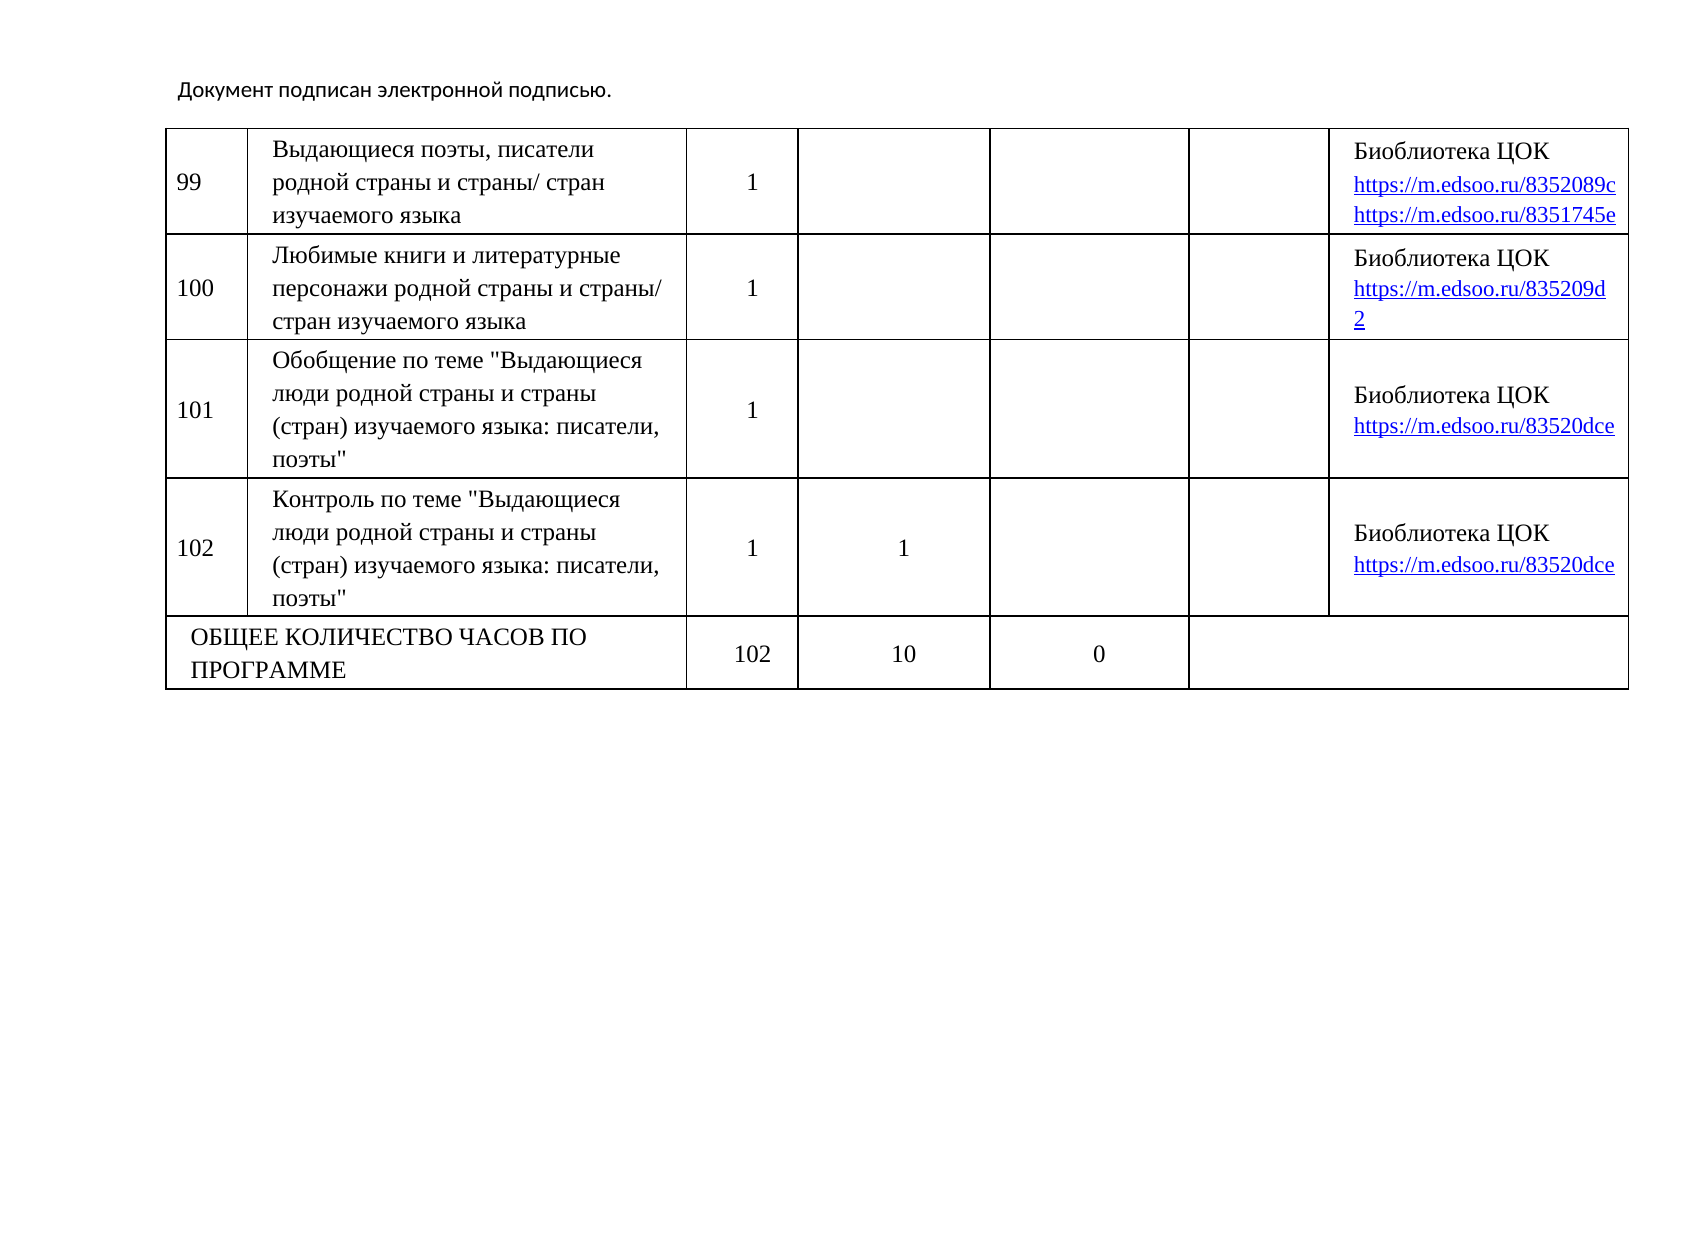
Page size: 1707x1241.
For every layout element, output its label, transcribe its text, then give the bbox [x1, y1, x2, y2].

table_cell 0 [991, 617, 1188, 688]
table_cell [1190, 617, 1628, 688]
table_cell Выдающиеся поэты, писатели родной страны и страны/ стран изучаемого языка [248, 129, 686, 233]
table_cell 100 [167, 235, 247, 338]
table_cell 1 [687, 235, 797, 338]
table_cell [799, 235, 989, 338]
table_cell Контроль по теме "Выдающиеся люди родной страны и страны (стран) изучаемого языка: писатели, поэты" [248, 479, 686, 615]
table_cell Биоблиотека ЦОК https://m.edsoo.ru/835209d2 [1330, 235, 1628, 338]
table_cell [991, 340, 1188, 477]
table_cell 99 [167, 129, 247, 233]
table_cell [799, 340, 989, 477]
table_cell [1190, 340, 1328, 477]
table_cell 1 [687, 479, 797, 615]
table_cell [991, 479, 1188, 615]
table_cell 102 [687, 617, 797, 688]
table_cell [1190, 235, 1328, 338]
table_cell [991, 129, 1188, 233]
table_cell Биоблиотека ЦОК https://m.edsoo.ru/83520dce [1330, 479, 1628, 615]
table_cell 102 [167, 479, 247, 615]
table_cell [799, 129, 989, 233]
table_cell Обобщение по теме "Выдающиеся люди родной страны и страны (стран) изучаемого языка: писатели, поэты" [248, 340, 686, 477]
table_cell 1 [799, 479, 989, 615]
table_cell 10 [799, 617, 989, 688]
table_cell Любимые книги и литературные персонажи родной страны и страны/ стран изучаемого языка [248, 235, 686, 338]
table_cell 101 [167, 340, 247, 477]
table_cell [1190, 129, 1328, 233]
table_cell [991, 235, 1188, 338]
table_cell 1 [687, 340, 797, 477]
table_cell ОБЩЕЕ КОЛИЧЕСТВО ЧАСОВ ПО ПРОГРАММЕ [167, 617, 686, 688]
table_cell 1 [687, 129, 797, 233]
table_cell Биоблиотека ЦОК https://m.edsoo.ru/83520dce [1330, 340, 1628, 477]
table_cell Биоблиотека ЦОК https://m.edsoo.ru/8352089c https://m.edsoo.ru/8351745e [1330, 129, 1628, 233]
table_cell [1190, 479, 1328, 615]
